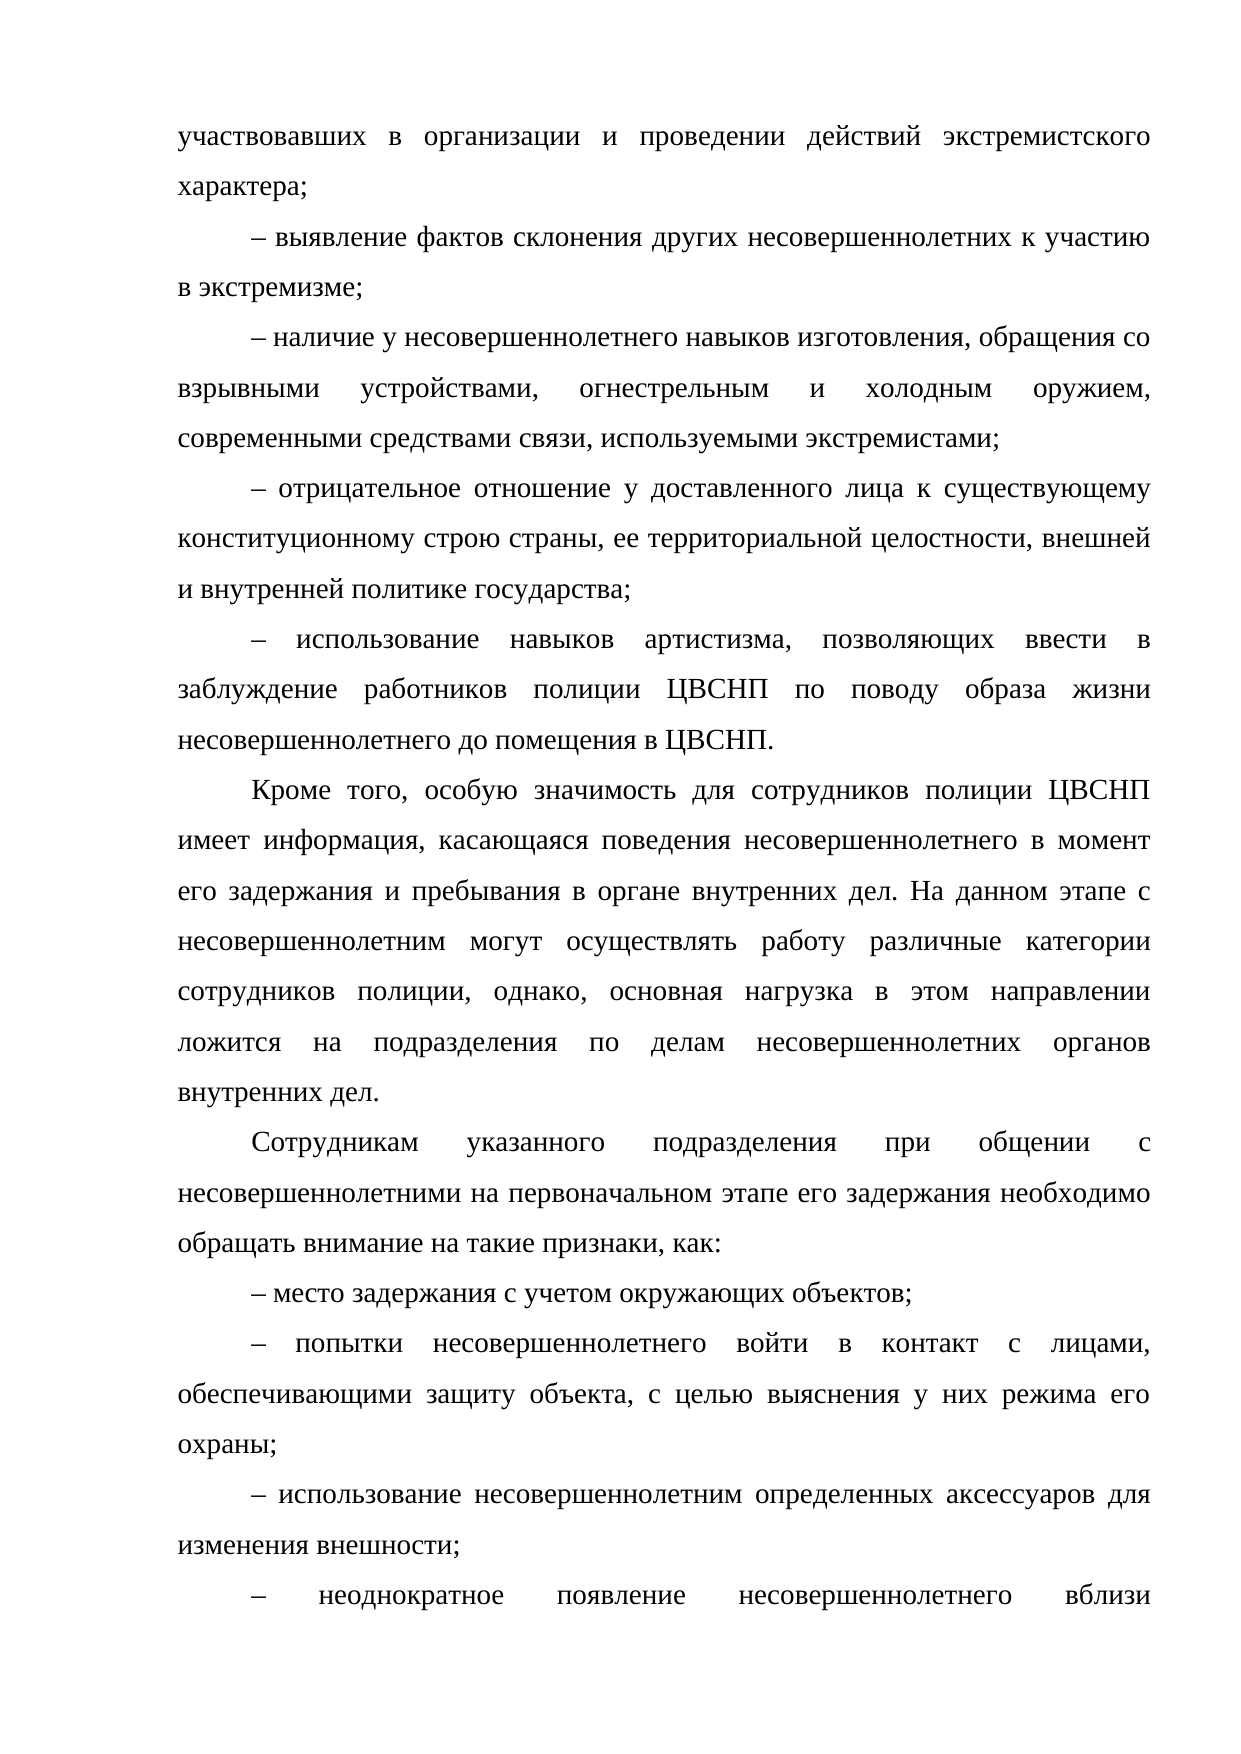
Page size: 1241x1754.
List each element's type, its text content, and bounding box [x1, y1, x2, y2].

text – отрицательное отношение у доставленного лица к существующему конституционному строю страны, ее территориальной целостности, внешней и внутренней политике государства; [177, 470, 1152, 604]
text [177, 1577, 1152, 1611]
text – использование несовершеннолетним определенных аксессуаров для изменения внешности; [177, 1477, 1152, 1560]
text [177, 118, 1152, 202]
text Кроме того, особую значимость для сотрудников полиции ЦВСНП имеет информация, касающаяся поведения несовершеннолетнего в момент его задержания и пребывания в органе внутренних дел. На данном этапе с несовершеннолетним могут осуществлять работу различные категории сотрудников полиции, однако, основная нагрузка в этом направлении ложится на подразделения по делам несовершеннолетних органов внутренних дел. [177, 772, 1152, 1108]
text – место задержания с учетом окружающих объектов; [177, 1275, 1152, 1309]
text Сотрудникам указанного подразделения при общении с несовершеннолетними на первоначальном этапе его задержания необходимо обращать внимание на такие признаки, как: [177, 1124, 1152, 1258]
text – выявление фактов склонения других несовершеннолетних к участию в экстремизме; [177, 219, 1152, 303]
text – попытки несовершеннолетнего войти в контакт с лицами, обеспечивающими защиту объекта, с целью выяснения у них режима его охраны; [177, 1326, 1152, 1460]
text – использование навыков артистизма, позволяющих ввести в заблуждение работников полиции ЦВСНП по поводу образа жизни несовершеннолетнего до помещения в ЦВСНП. [177, 621, 1152, 755]
text – наличие у несовершеннолетнего навыков изготовления, обращения со взрывными устройствами, огнестрельным и холодным оружием, современными средствами связи, используемыми экстремистами; [177, 319, 1152, 453]
